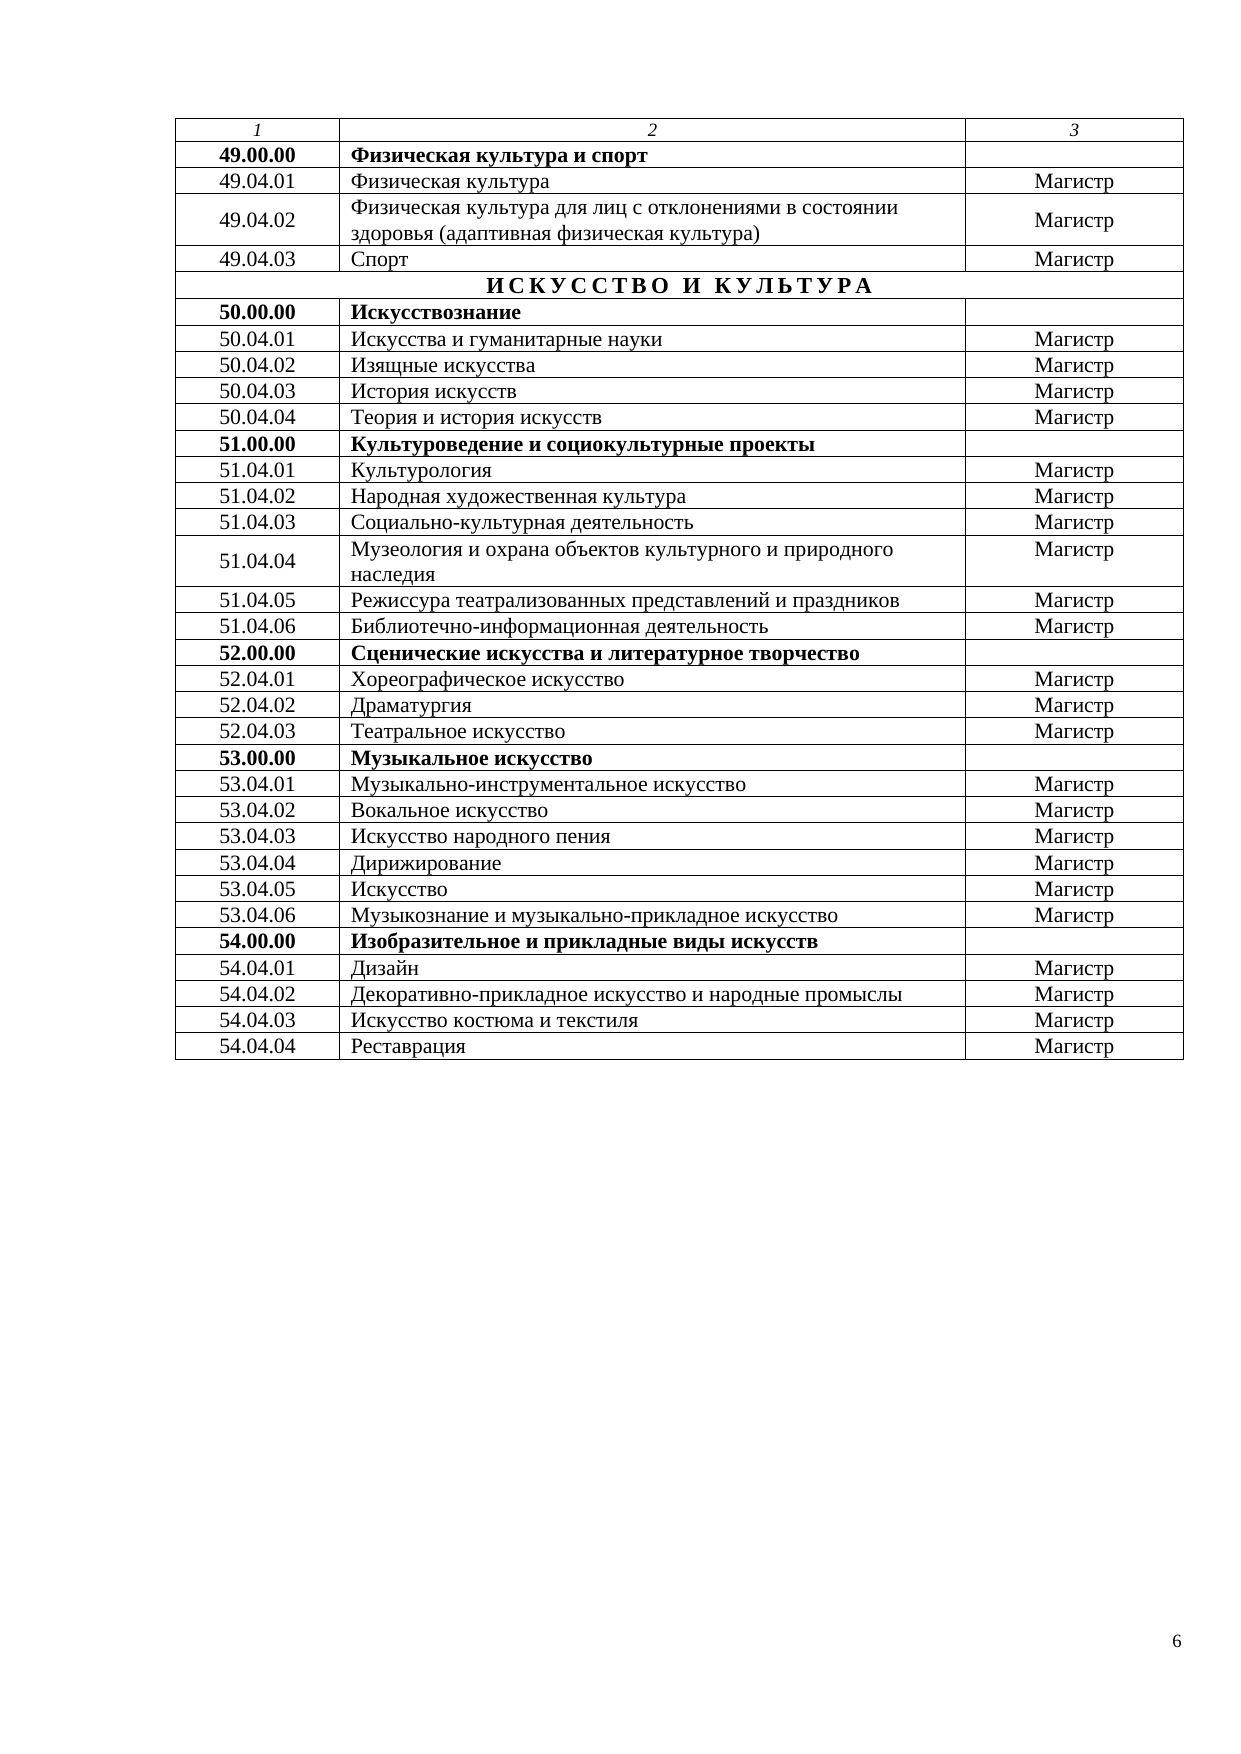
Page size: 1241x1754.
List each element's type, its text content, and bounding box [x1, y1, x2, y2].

table_cell Социально-культурная деятельность [340, 509, 965, 534]
table_cell Искусства и гуманитарные науки [340, 326, 965, 351]
table_cell 49.00.00 [176, 142, 339, 167]
table_cell Магистр [966, 457, 1183, 482]
table_cell Магистр [966, 246, 1183, 271]
table_cell Театральное искусство [340, 718, 965, 743]
table_cell История искусств [340, 378, 965, 403]
table_header 3 [966, 119, 1183, 141]
table_cell Магистр [966, 587, 1183, 612]
table_cell Магистр [966, 509, 1183, 534]
table_cell Магистр [966, 404, 1183, 429]
table_cell Магистр [966, 902, 1183, 927]
table_cell Музыкально-инструментальное искусство [340, 771, 965, 796]
table_cell 49.04.01 [176, 168, 339, 193]
table_cell Культуроведение и социокультурные проекты [340, 431, 965, 456]
table_cell Искусствознание [340, 299, 965, 324]
table_header 2 [340, 119, 965, 141]
table_cell Искусство костюма и текстиля [340, 1007, 965, 1032]
table_cell 50.00.00 [176, 299, 339, 324]
table_cell Магистр [966, 194, 1183, 245]
table_cell 53.04.02 [176, 797, 339, 822]
table_cell Дизайн [340, 955, 965, 980]
table_cell 53.04.04 [176, 850, 339, 875]
table_cell Искусство [340, 876, 965, 901]
table_cell Магистр [966, 666, 1183, 691]
table_cell 54.04.02 [176, 981, 339, 1006]
table_cell Физическая культура и спорт [340, 142, 965, 167]
table_cell [966, 431, 1183, 456]
table_cell Магистр [966, 352, 1183, 377]
table_cell 50.04.03 [176, 378, 339, 403]
table_cell 50.04.04 [176, 404, 339, 429]
table_cell [966, 299, 1183, 324]
table_cell 53.04.06 [176, 902, 339, 927]
table_cell Магистр [966, 981, 1183, 1006]
table_cell Изобразительное и прикладные виды искусств [340, 928, 965, 953]
table_cell 49.04.02 [176, 194, 339, 245]
table_cell 54.04.03 [176, 1007, 339, 1032]
table_cell 51.04.03 [176, 509, 339, 534]
table_cell Магистр [966, 1007, 1183, 1032]
table_cell Спорт [340, 246, 965, 271]
table_cell 53.00.00 [176, 745, 339, 770]
table_cell Магистр [966, 378, 1183, 403]
table_cell Искусство народного пения [340, 823, 965, 848]
table_cell Магистр [966, 876, 1183, 901]
table_cell [966, 142, 1183, 167]
table_cell Реставрация [340, 1033, 965, 1058]
table_cell Сценические искусства и литературное творчество [340, 640, 965, 665]
table_cell Библиотечно-информационная деятельность [340, 613, 965, 638]
table_cell Народная художественная культура [340, 483, 965, 508]
table_cell 49.04.03 [176, 246, 339, 271]
table_cell Физическая культура [340, 168, 965, 193]
table_cell 50.04.01 [176, 326, 339, 351]
table_header 1 [176, 119, 339, 141]
table_cell [966, 928, 1183, 953]
table_cell Музеология и охрана объектов культурного и природного наследия [340, 536, 965, 586]
table_cell Магистр [966, 536, 1183, 586]
table_cell Магистр [966, 797, 1183, 822]
table_cell Вокальное искусство [340, 797, 965, 822]
table_cell Дирижирование [340, 850, 965, 875]
table_cell Теория и история искусств [340, 404, 965, 429]
table_cell 54.00.00 [176, 928, 339, 953]
table_cell 51.04.04 [176, 536, 339, 586]
table_cell Магистр [966, 823, 1183, 848]
table_cell Магистр [966, 1033, 1183, 1058]
table_cell 51.04.06 [176, 613, 339, 638]
table_cell Магистр [966, 955, 1183, 980]
table_cell Музыкознание и музыкально-прикладное искусство [340, 902, 965, 927]
table_cell ИСКУССТВО И КУЛЬТУРА [176, 272, 1183, 298]
table_cell [966, 745, 1183, 770]
table_cell Изящные искусства [340, 352, 965, 377]
table_cell 53.04.05 [176, 876, 339, 901]
table_cell Магистр [966, 692, 1183, 717]
table_cell Магистр [966, 771, 1183, 796]
table_cell Режиссура театрализованных представлений и праздников [340, 587, 965, 612]
table_cell [966, 640, 1183, 665]
table_cell 51.04.01 [176, 457, 339, 482]
table_cell 52.00.00 [176, 640, 339, 665]
table_cell 53.04.01 [176, 771, 339, 796]
table_cell Музыкальное искусство [340, 745, 965, 770]
table_cell Драматургия [340, 692, 965, 717]
table_cell Магистр [966, 850, 1183, 875]
table_cell 51.00.00 [176, 431, 339, 456]
table_cell 53.04.03 [176, 823, 339, 848]
table_cell Магистр [966, 168, 1183, 193]
table_cell 52.04.02 [176, 692, 339, 717]
table_cell Декоративно-прикладное искусство и народные промыслы [340, 981, 965, 1006]
table_cell 51.04.02 [176, 483, 339, 508]
table_cell 51.04.05 [176, 587, 339, 612]
table_cell Магистр [966, 718, 1183, 743]
table_cell 54.04.04 [176, 1033, 339, 1058]
table_cell Магистр [966, 483, 1183, 508]
table_cell Хореографическое искусство [340, 666, 965, 691]
table_cell Магистр [966, 326, 1183, 351]
table_cell Культурология [340, 457, 965, 482]
table_cell 54.04.01 [176, 955, 339, 980]
table_cell 52.04.01 [176, 666, 339, 691]
table_cell 50.04.02 [176, 352, 339, 377]
table_cell Магистр [966, 613, 1183, 638]
table_cell Физическая культура для лиц с отклонениями в состоянии здоровья (адаптивная физическая культура) [340, 194, 965, 245]
table_cell 52.04.03 [176, 718, 339, 743]
